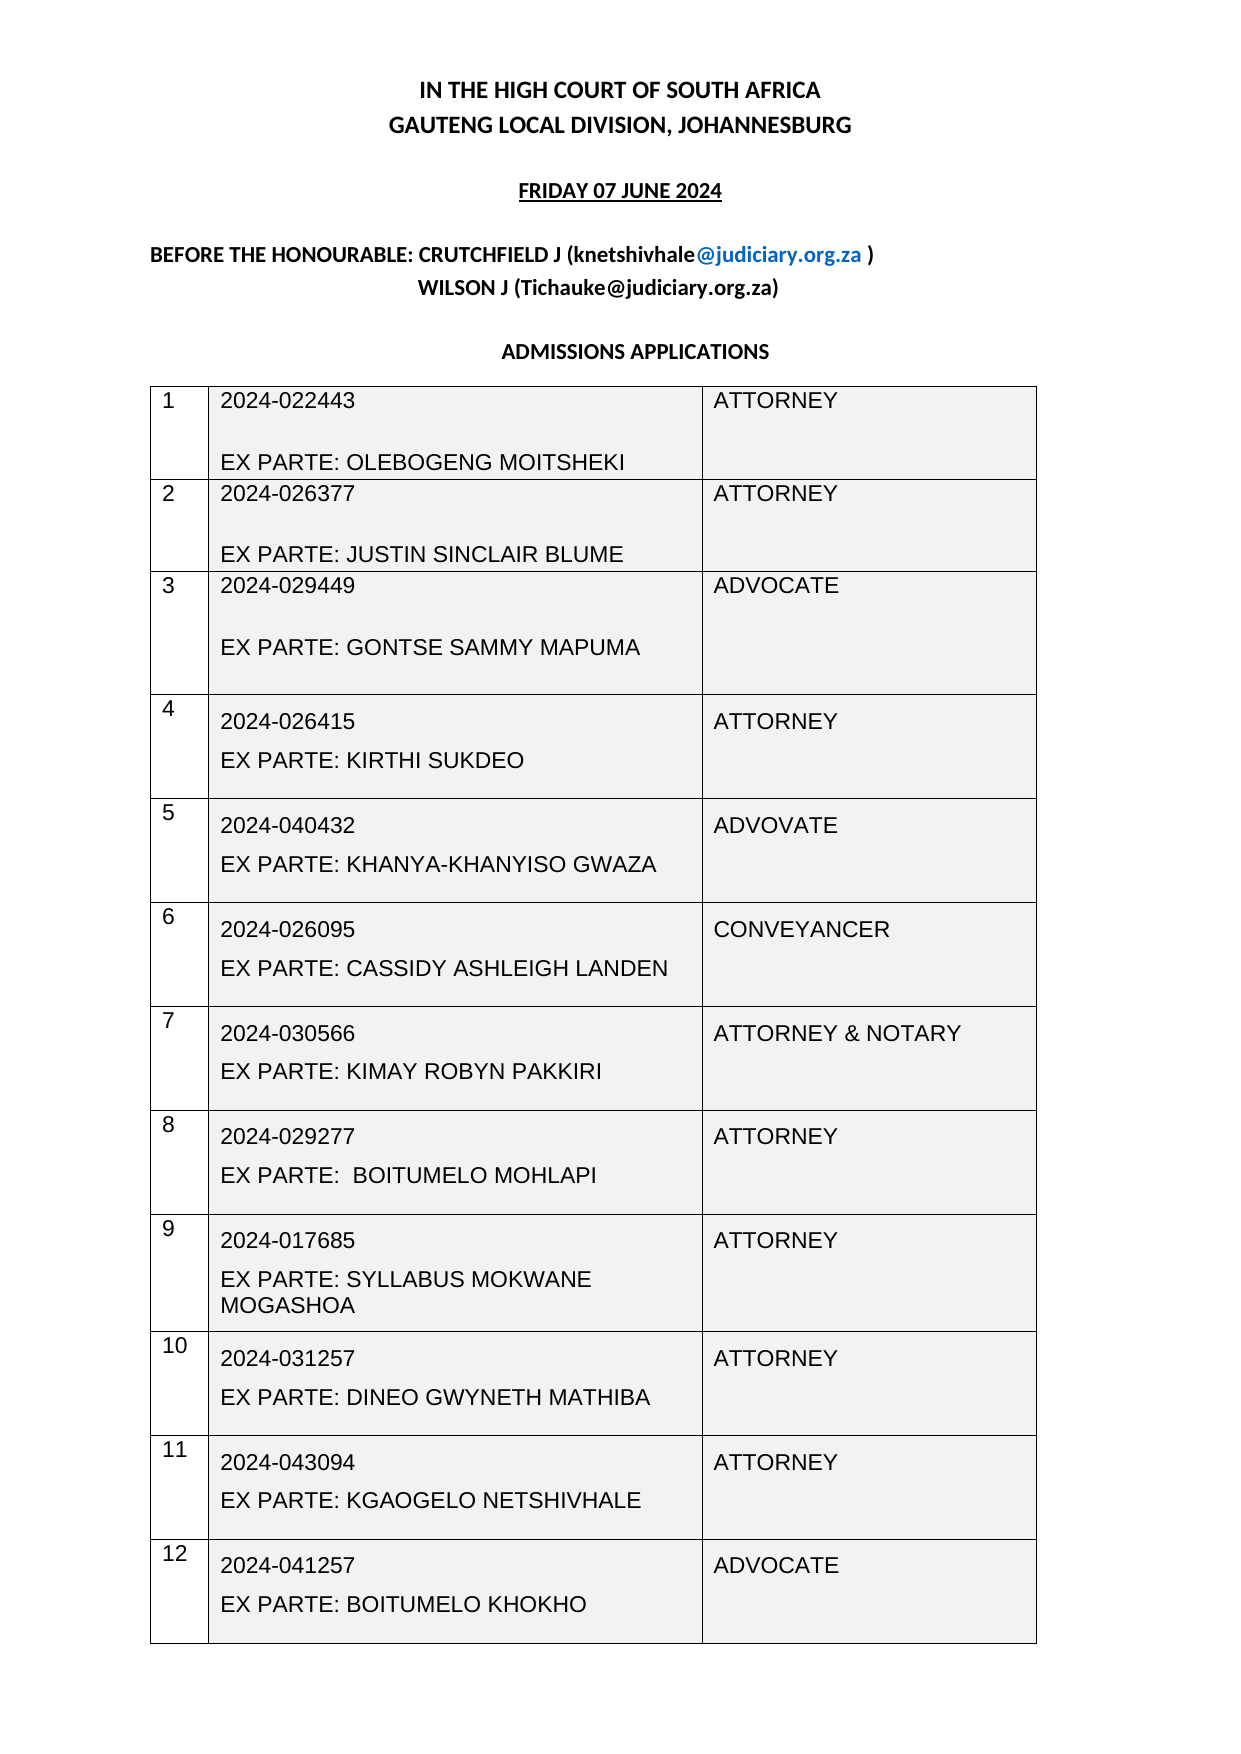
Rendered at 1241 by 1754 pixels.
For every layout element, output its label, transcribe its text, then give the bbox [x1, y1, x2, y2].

table_cell 8 [151, 1111, 208, 1214]
table_cell ATTORNEY [703, 1111, 1036, 1214]
table_cell ADVOVATE [703, 799, 1036, 902]
text GAUTENG LOCAL DIVISION, JOHANNESBURG [150, 109, 1090, 139]
table_cell 12 [151, 1540, 208, 1643]
text ADMISSIONS APPLICATIONS [150, 337, 1090, 365]
table_cell 2024-031257 EX PARTE: DINEO GWYNETH MATHIBA [209, 1332, 702, 1435]
table_cell ADVOCATE [703, 572, 1036, 694]
table_cell 2024-040432 EX PARTE: KHANYA-KHANYISO GWAZA [209, 799, 702, 902]
table_cell 6 [151, 903, 208, 1006]
table_cell 2024-026095 EX PARTE: CASSIDY ASHLEIGH LANDEN [209, 903, 702, 1006]
table_header ATTORNEY [703, 387, 1036, 479]
table_header 2024-022443 EX PARTE: OLEBOGENG MOITSHEKI [209, 387, 702, 479]
table_cell 2024-029449 EX PARTE: GONTSE SAMMY MAPUMA [209, 572, 702, 694]
table_cell 2024-026377 EX PARTE: JUSTIN SINCLAIR BLUME [209, 480, 702, 571]
table_cell 2024-029277 EX PARTE: BOITUMELO MOHLAPI [209, 1111, 702, 1214]
table_cell 4 [151, 695, 208, 798]
text IN THE HIGH COURT OF SOUTH AFRICA [150, 74, 1090, 104]
table_cell 9 [151, 1215, 208, 1331]
table_cell 2024-030566 EX PARTE: KIMAY ROBYN PAKKIRI [209, 1007, 702, 1110]
table_cell 2024-041257 EX PARTE: BOITUMELO KHOKHO [209, 1540, 702, 1643]
table_cell 2 [151, 480, 208, 571]
table_cell 7 [151, 1007, 208, 1110]
table_cell ATTORNEY & NOTARY [703, 1007, 1036, 1110]
table_cell 5 [151, 799, 208, 902]
text FRIDAY 07 JUNE 2024 [150, 176, 1090, 204]
table_cell ATTORNEY [703, 1332, 1036, 1435]
table_cell 11 [151, 1436, 208, 1539]
table_header 1 [151, 387, 208, 479]
table_cell ATTORNEY [703, 480, 1036, 571]
table_cell CONVEYANCER [703, 903, 1036, 1006]
table_cell 10 [151, 1332, 208, 1435]
table_cell 3 [151, 572, 208, 694]
table_cell ATTORNEY [703, 695, 1036, 798]
table_cell 2024-026415 EX PARTE: KIRTHI SUKDEO [209, 695, 702, 798]
text WILSON J (Tichauke@judiciary.org.za) [150, 273, 1090, 301]
text BEFORE THE HONOURABLE: CRUTCHFIELD J (knetshivhale@judiciary.org.za ) [150, 240, 1090, 268]
table_cell 2024-043094 EX PARTE: KGAOGELO NETSHIVHALE [209, 1436, 702, 1539]
table_cell ATTORNEY [703, 1215, 1036, 1331]
table_cell ATTORNEY [703, 1436, 1036, 1539]
table_cell 2024-017685 EX PARTE: SYLLABUS MOKWANE MOGASHOA [209, 1215, 702, 1331]
table_cell ADVOCATE [703, 1540, 1036, 1643]
